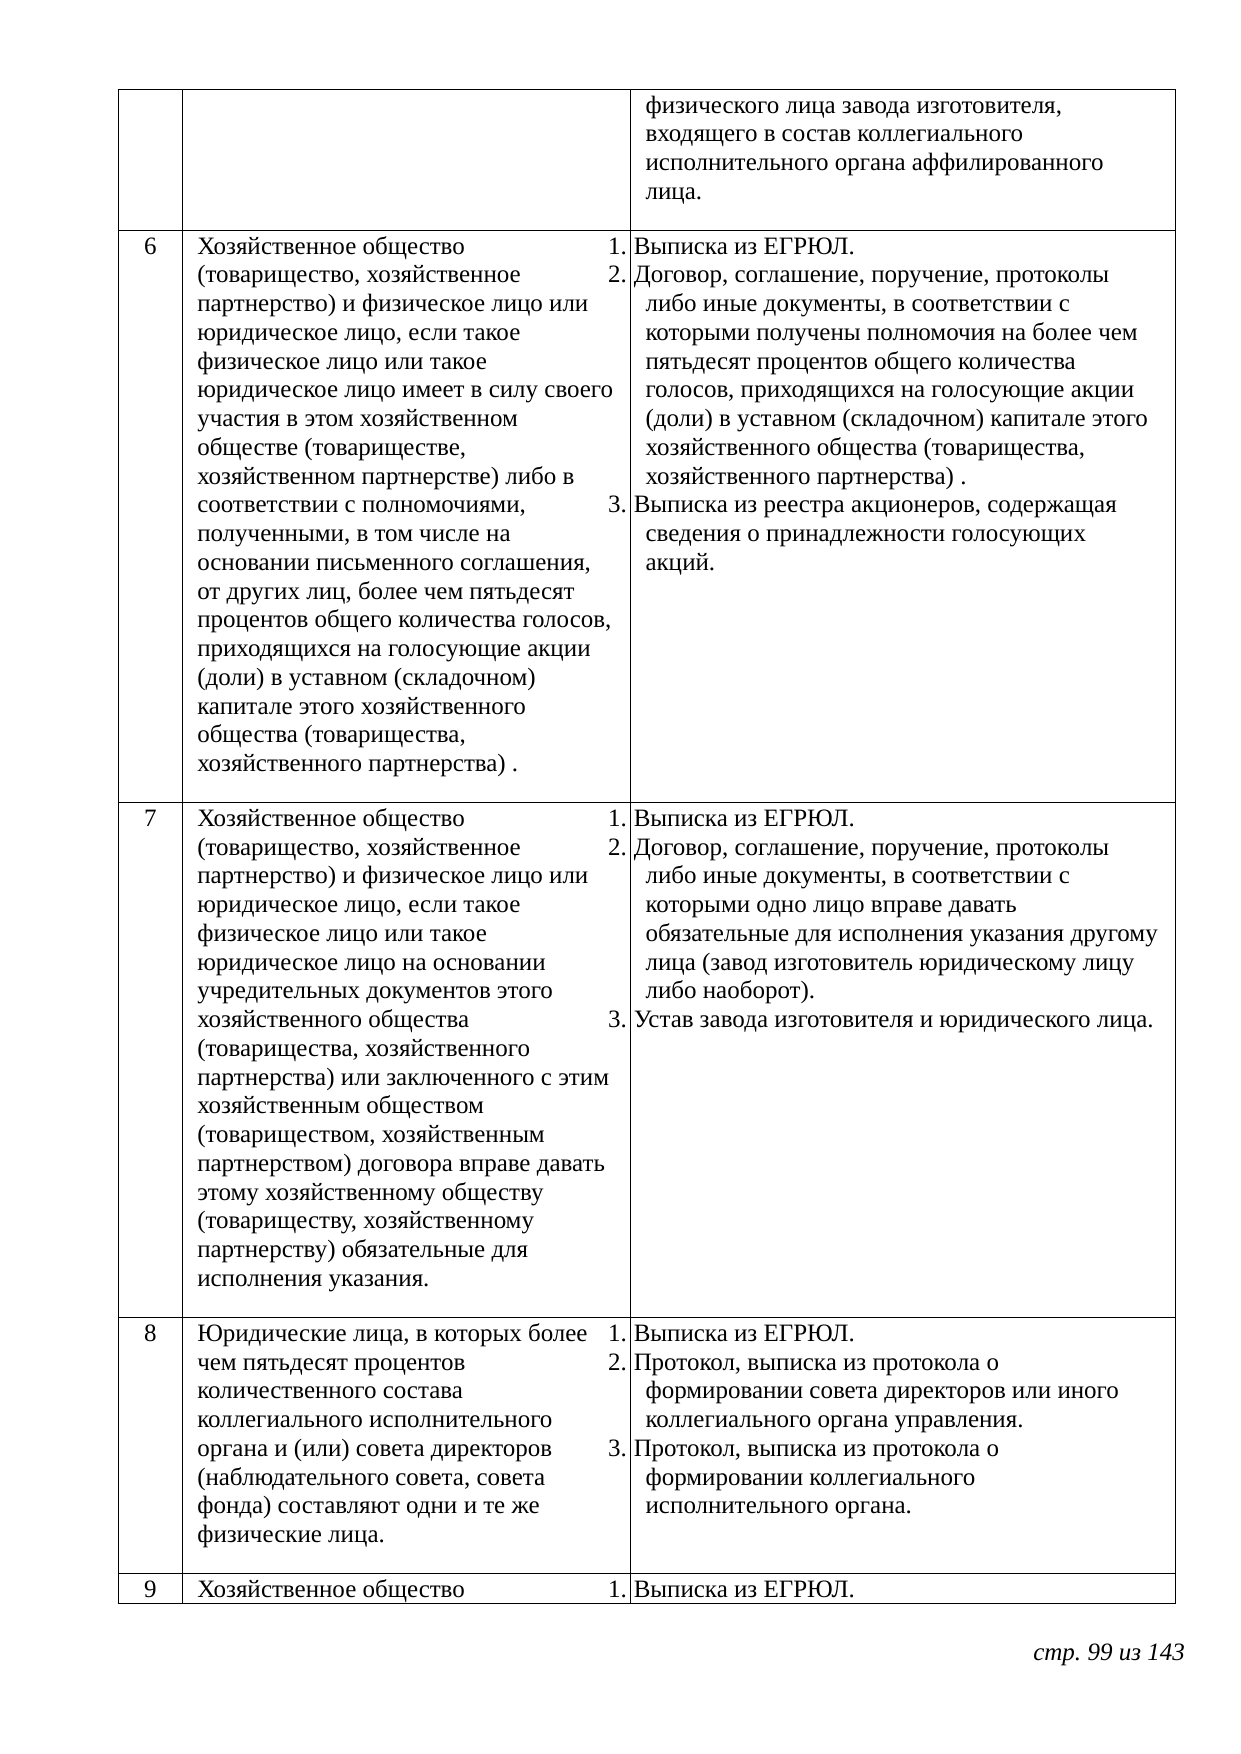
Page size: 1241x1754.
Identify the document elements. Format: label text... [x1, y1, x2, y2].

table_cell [183, 1574, 630, 1603]
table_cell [631, 90, 1175, 230]
table_cell Выписка из ЕГРЮЛ. Договор, соглашение, поручение, протоколы либо иные документы, в соответствии с которыми одно лицо вправе давать обязательные для исполнения указания другому лица (завод изготовитель юридическому лицу либо наоборот). Устав завода изготовителя и юридического лица. [631, 803, 1175, 1317]
table_cell 9 [119, 1574, 182, 1603]
table_cell 5 [119, 90, 182, 230]
table_cell 8 [119, 1318, 182, 1573]
table_cell Выписка из ЕГРЮЛ. Протокол, выписка из протокола о формировании совета директоров или иного коллегиального органа управления. Протокол, выписка из протокола о формировании коллегиального исполнительного органа. [631, 1318, 1175, 1573]
table_cell Выписка из ЕГРЮЛ. Договор, соглашение, поручение, протоколы либо иные документы, в соответствии с которыми получены полномочия на более чем пятьдесят процентов общего количества голосов, приходящихся на голосующие акции (доли) в уставном (складочном) капитале этого хозяйственного общества (товарищества, хозяйственного партнерства) . Выписка из реестра акционеров, содержащая сведения о принадлежности голосующих акций. [631, 231, 1175, 802]
table_cell Хозяйственное общество (товарищество, хозяйственное партнерство) и физическое лицо или юридическое лицо, если такое физическое лицо или такое юридическое лицо имеет в силу своего участия в этом хозяйственном обществе (товариществе, хозяйственном партнерстве) либо в соответствии с полномочиями, полученными, в том числе на основании письменного соглашения, от других лиц, более чем пятьдесят процентов общего количества голосов, приходящихся на голосующие акции (доли) в уставном (складочном) капитале этого хозяйственного общества (товарищества, хозяйственного партнерства) . [183, 231, 630, 802]
table_cell 7 [119, 803, 182, 1317]
table_cell Хозяйственное общество (товарищество, хозяйственное партнерство) и физическое лицо или юридическое лицо, если такое физическое лицо или такое юридическое лицо на основании учредительных документов этого хозяйственного общества (товарищества, хозяйственного партнерства) или заключенного с этим хозяйственным обществом (товариществом, хозяйственным партнерством) договора вправе давать этому хозяйственному обществу (товариществу, хозяйственному партнерству) обязательные для исполнения указания. [183, 803, 630, 1317]
table_cell Юридические лица, в которых более чем пятьдесят процентов количественного состава коллегиального исполнительного органа и (или) совета директоров (наблюдательного совета, совета фонда) составляют одни и те же физические лица. [183, 1318, 630, 1573]
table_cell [183, 90, 630, 230]
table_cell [631, 1574, 1175, 1603]
table_cell 6 [119, 231, 182, 802]
